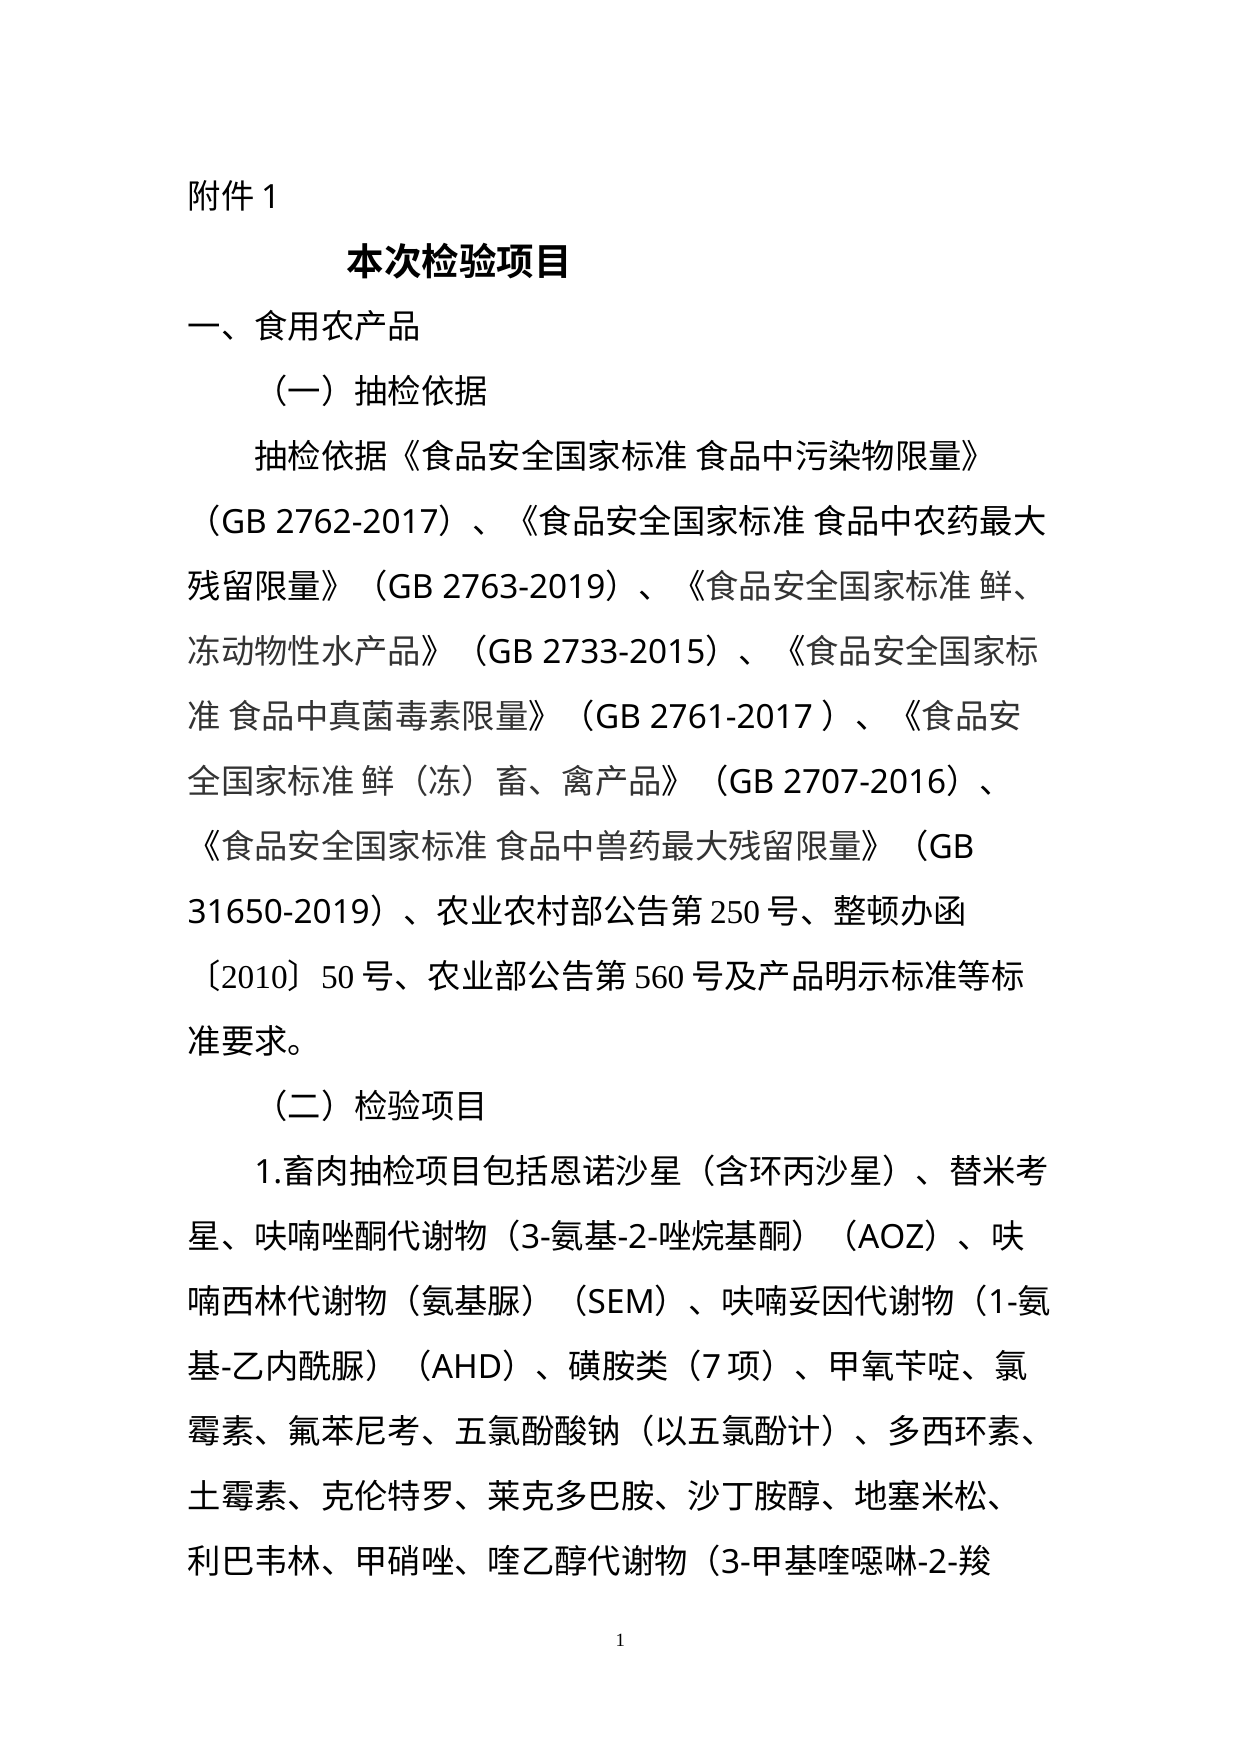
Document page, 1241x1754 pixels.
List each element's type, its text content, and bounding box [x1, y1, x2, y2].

text 附件1 [187, 162, 1053, 227]
text （一）抽检依据 [187, 357, 1053, 422]
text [187, 1137, 1053, 1592]
text （二）检验项目 [187, 1072, 1053, 1137]
text 本次检验项目 [187, 227, 1053, 292]
text 一、食用农产品 [187, 292, 1053, 357]
text 抽检依据《食品安全国家标准 食品中污染物限量》（GB 2762-2017）、《食品安全国家标准 食品中农药最大残留限量》（GB 2763-2019）、《食品安全国家标准 鲜、冻动物性水产品》（GB 2733-2015）、《食品安全国家标准 食品中真菌毒素限量》（GB 2761-2017 ）、《食品安全国家标准 鲜（冻）畜、禽产品》（GB 2707-2016）、《食品安全国家标准 食品中兽药最大残留限量》（GB 31650-2019）、农业农村部公告第250号、整顿办函〔2010〕50号、农业部公告第560号及产品明示标准等标准要求。 [187, 422, 1053, 1072]
